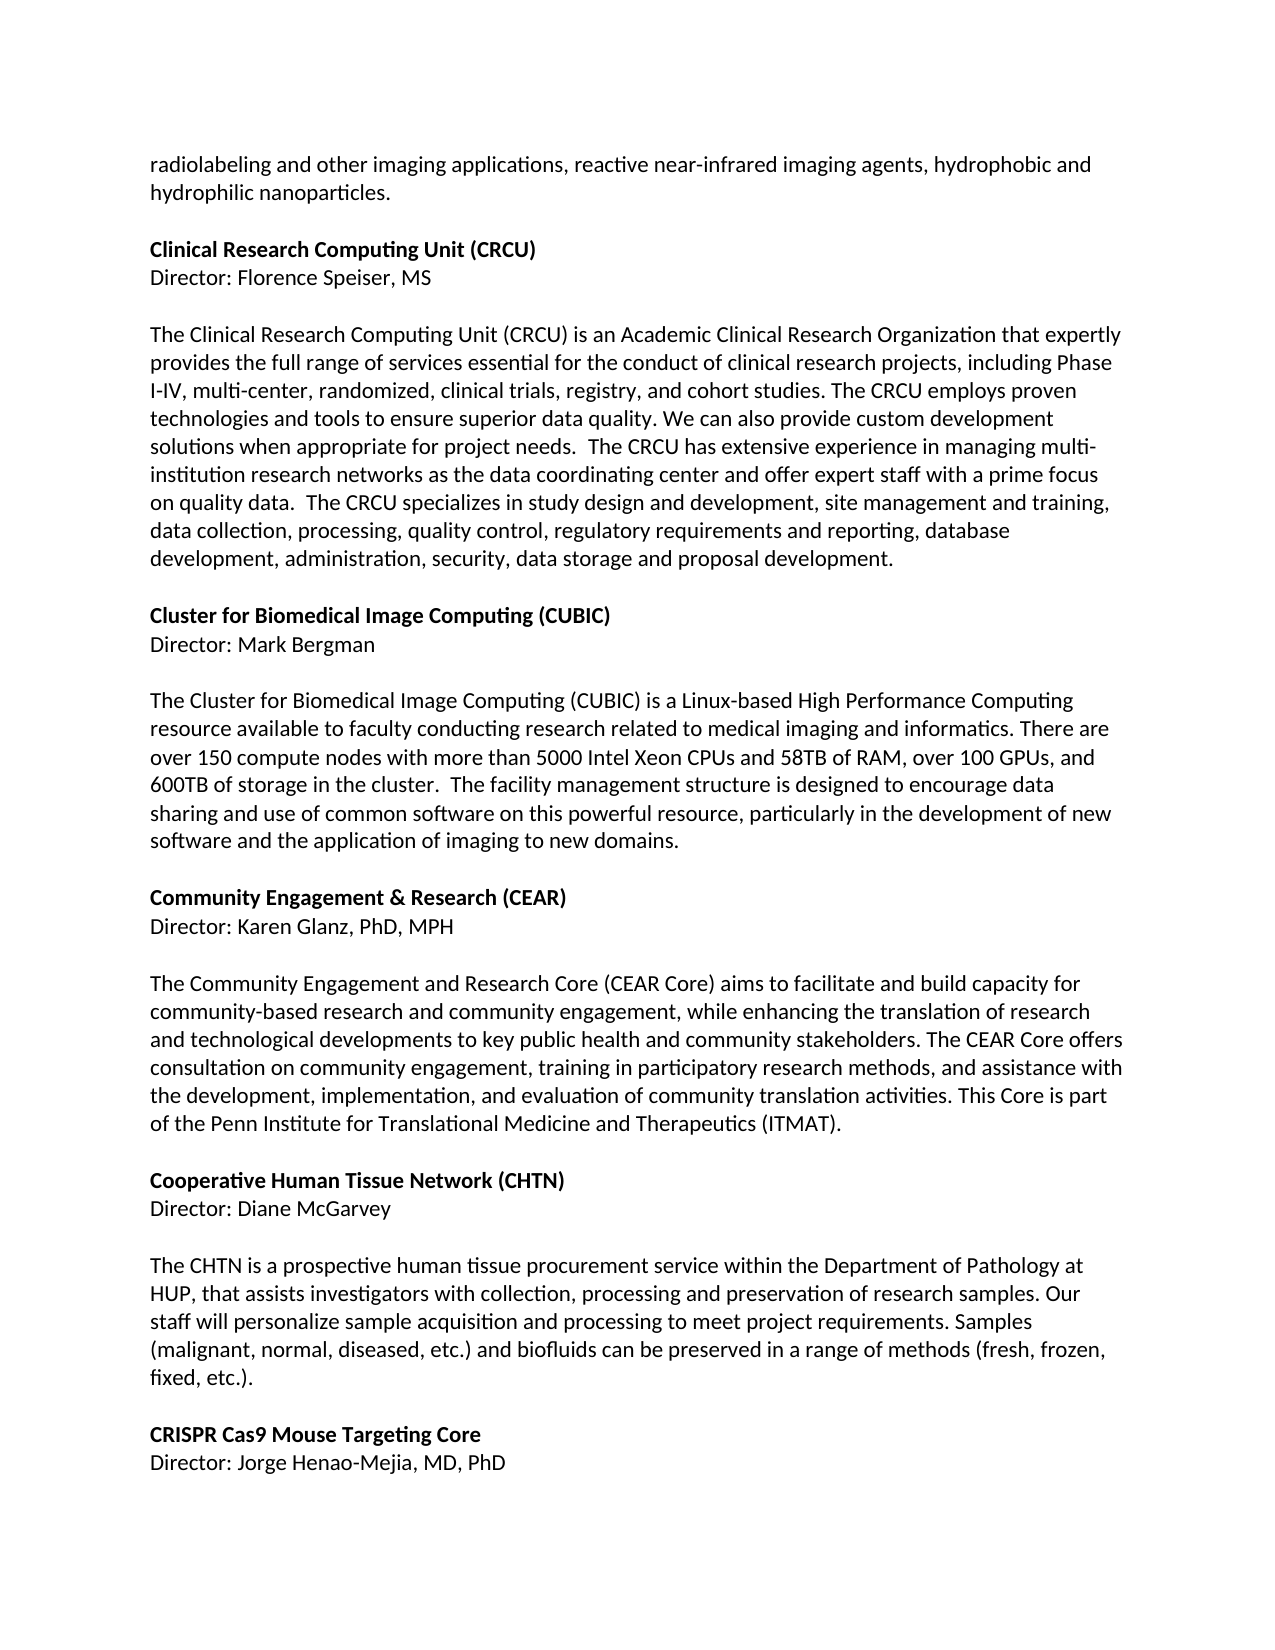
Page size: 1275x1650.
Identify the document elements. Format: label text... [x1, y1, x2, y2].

text The Cluster for Biomedical Image Computing (CUBIC) is a Linux-based High Performance Computing resource available to faculty conducting research related to medical imaging and informatics. There are over 150 compute nodes with more than 5000 Intel Xeon CPUs and 58TB of RAM, over 100 GPUs, and 600TB of storage in the cluster. The facility management structure is designed to encourage data sharing and use of common software on this powerful resource, particularly in the development of new software and the application of imaging to new domains. [150, 687, 1125, 855]
text The CHTN is a prospective human tissue procurement service within the Department of Pathology at HUP, that assists investigators with collection, processing and preservation of research samples. Our staff will personalize sample acquisition and processing to meet project requirements. Samples (malignant, normal, diseased, etc.) and biofluids can be preserved in a range of methods (fresh, frozen, fixed, etc.). [150, 1251, 1125, 1391]
text The Community Engagement and Research Core (CEAR Core) aims to facilitate and build capacity for community-based research and community engagement, while enhancing the translation of research and technological developments to key public health and community stakeholders. The CEAR Core offers consultation on community engagement, training in participatory research methods, and assistance with the development, implementation, and evaluation of community translation activities. This Core is part of the Penn Institute for Translational Medicine and Therapeutics (ITMAT). [150, 969, 1125, 1137]
text Director: Mark Bergman [150, 630, 1125, 658]
text Director: Jorge Henao-Mejia, MD, PhD [150, 1448, 1125, 1477]
text Clinical Research Computing Unit (CRCU) [150, 235, 1125, 263]
text Director: Florence Speiser, MS [150, 263, 1125, 291]
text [150, 150, 1125, 206]
text Cluster for Biomedical Image Computing (CUBIC) [150, 601, 1125, 629]
text Community Engagement & Research (CEAR) [150, 883, 1125, 912]
text CRISPR Cas9 Mouse Targeting Core [150, 1420, 1125, 1448]
text Director: Karen Glanz, PhD, MPH [150, 912, 1125, 940]
text The Clinical Research Computing Unit (CRCU) is an Academic Clinical Research Organization that expertly provides the full range of services essential for the conduct of clinical research projects, including Phase I-IV, multi-center, randomized, clinical trials, registry, and cohort studies. The CRCU employs proven technologies and tools to ensure superior data quality. We can also provide custom development solutions when appropriate for project needs. The CRCU has extensive experience in managing multi-institution research networks as the data coordinating center and offer expert staff with a prime focus on quality data. The CRCU specializes in study design and development, site management and training, data collection, processing, quality control, regulatory requirements and reporting, database development, administration, security, data storage and proposal development. [150, 320, 1125, 572]
text Director: Diane McGarvey [150, 1194, 1125, 1222]
text Cooperative Human Tissue Network (CHTN) [150, 1166, 1125, 1194]
